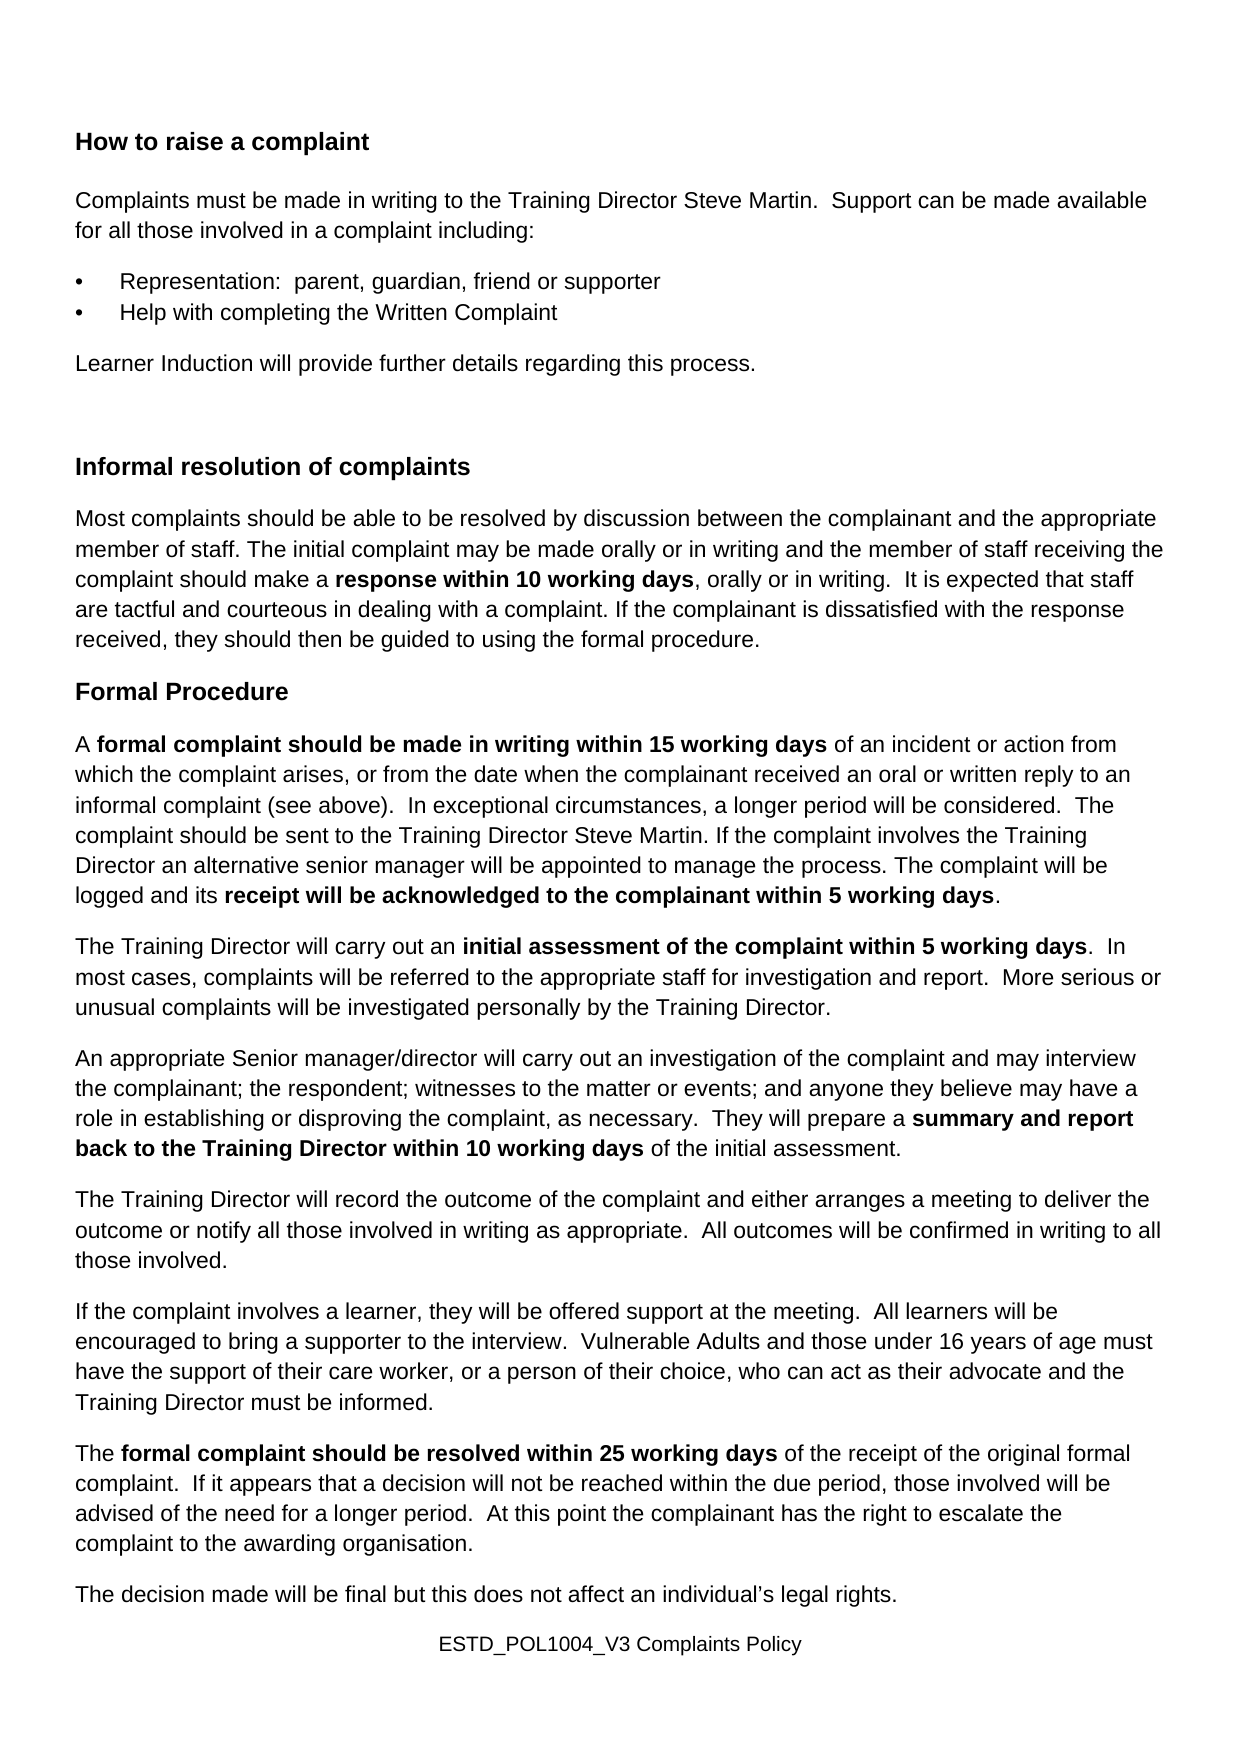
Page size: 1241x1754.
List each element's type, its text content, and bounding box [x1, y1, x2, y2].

text Learner Induction will provide further details regarding this process. [75, 349, 1165, 376]
text The formal complaint should be resolved within 25 working days of the receipt of the original formal complaint. If it appears that a decision will not be reached within the due period, those involved will be advised of the need for a longer period. At this point the complainant has the right to escalate the complaint to the awarding organisation. [75, 1439, 1165, 1556]
text Informal resolution of complaints [75, 452, 1165, 480]
text Most complaints should be able to be resolved by discussion between the complainant and the appropriate member of staff. The initial complaint may be made orally or in writing and the member of staff receiving the complaint should make a response within 10 working days, orally or in writing. It is expected that staff are tactful and courteous in dealing with a complaint. If the complainant is dissatisfied with the response received, they should then be guided to using the formal procedure. [75, 505, 1165, 653]
text How to raise a complaint [75, 126, 1165, 155]
text Complaints must be made in writing to the Training Director Steve Martin. Support can be made available for all those involved in a complaint including: [75, 187, 1165, 243]
text The Training Director will record the outcome of the complaint and either arranges a meeting to deliver the outcome or notify all those involved in writing as appropriate. All outcomes will be confirmed in writing to all those involved. [75, 1186, 1165, 1273]
text • Representation: parent, guardian, friend or supporter [75, 268, 1165, 294]
text The decision made will be final but this does not affect an individual’s legal rights. [75, 1581, 1165, 1607]
text The Training Director will carry out an initial assessment of the complaint within 5 working days. In most cases, complaints will be referred to the appropriate staff for investigation and report. More serious or unusual complaints will be investigated personally by the Training Director. [75, 933, 1165, 1020]
text A formal complaint should be made in writing within 15 working days of an incident or action from which the complaint arises, or from the date when the complainant received an oral or written reply to an informal complaint (see above). In exceptional circumstances, a longer period will be considered. The complaint should be sent to the Training Director Steve Martin. If the complaint involves the Training Director an alternative senior manager will be appointed to manage the process. The complaint will be logged and its receipt will be acknowledged to the complainant within 5 working days. [75, 731, 1165, 908]
text Formal Procedure [75, 677, 1165, 706]
text • Help with completing the Written Complaint [75, 298, 1165, 325]
text An appropriate Senior manager/director will carry out an investigation of the complaint and may interview the complainant; the respondent; witnesses to the matter or events; and anyone they believe may have a role in establishing or disproving the complaint, as necessary. They will prepare a summary and report back to the Training Director within 10 working days of the initial assessment. [75, 1045, 1165, 1162]
text If the complaint involves a learner, they will be offered support at the meeting. All learners will be encouraged to bring a supporter to the interview. Vulnerable Adults and those under 16 years of age must have the support of their care worker, or a person of their choice, who can act as their advocate and the Training Director must be informed. [75, 1298, 1165, 1415]
